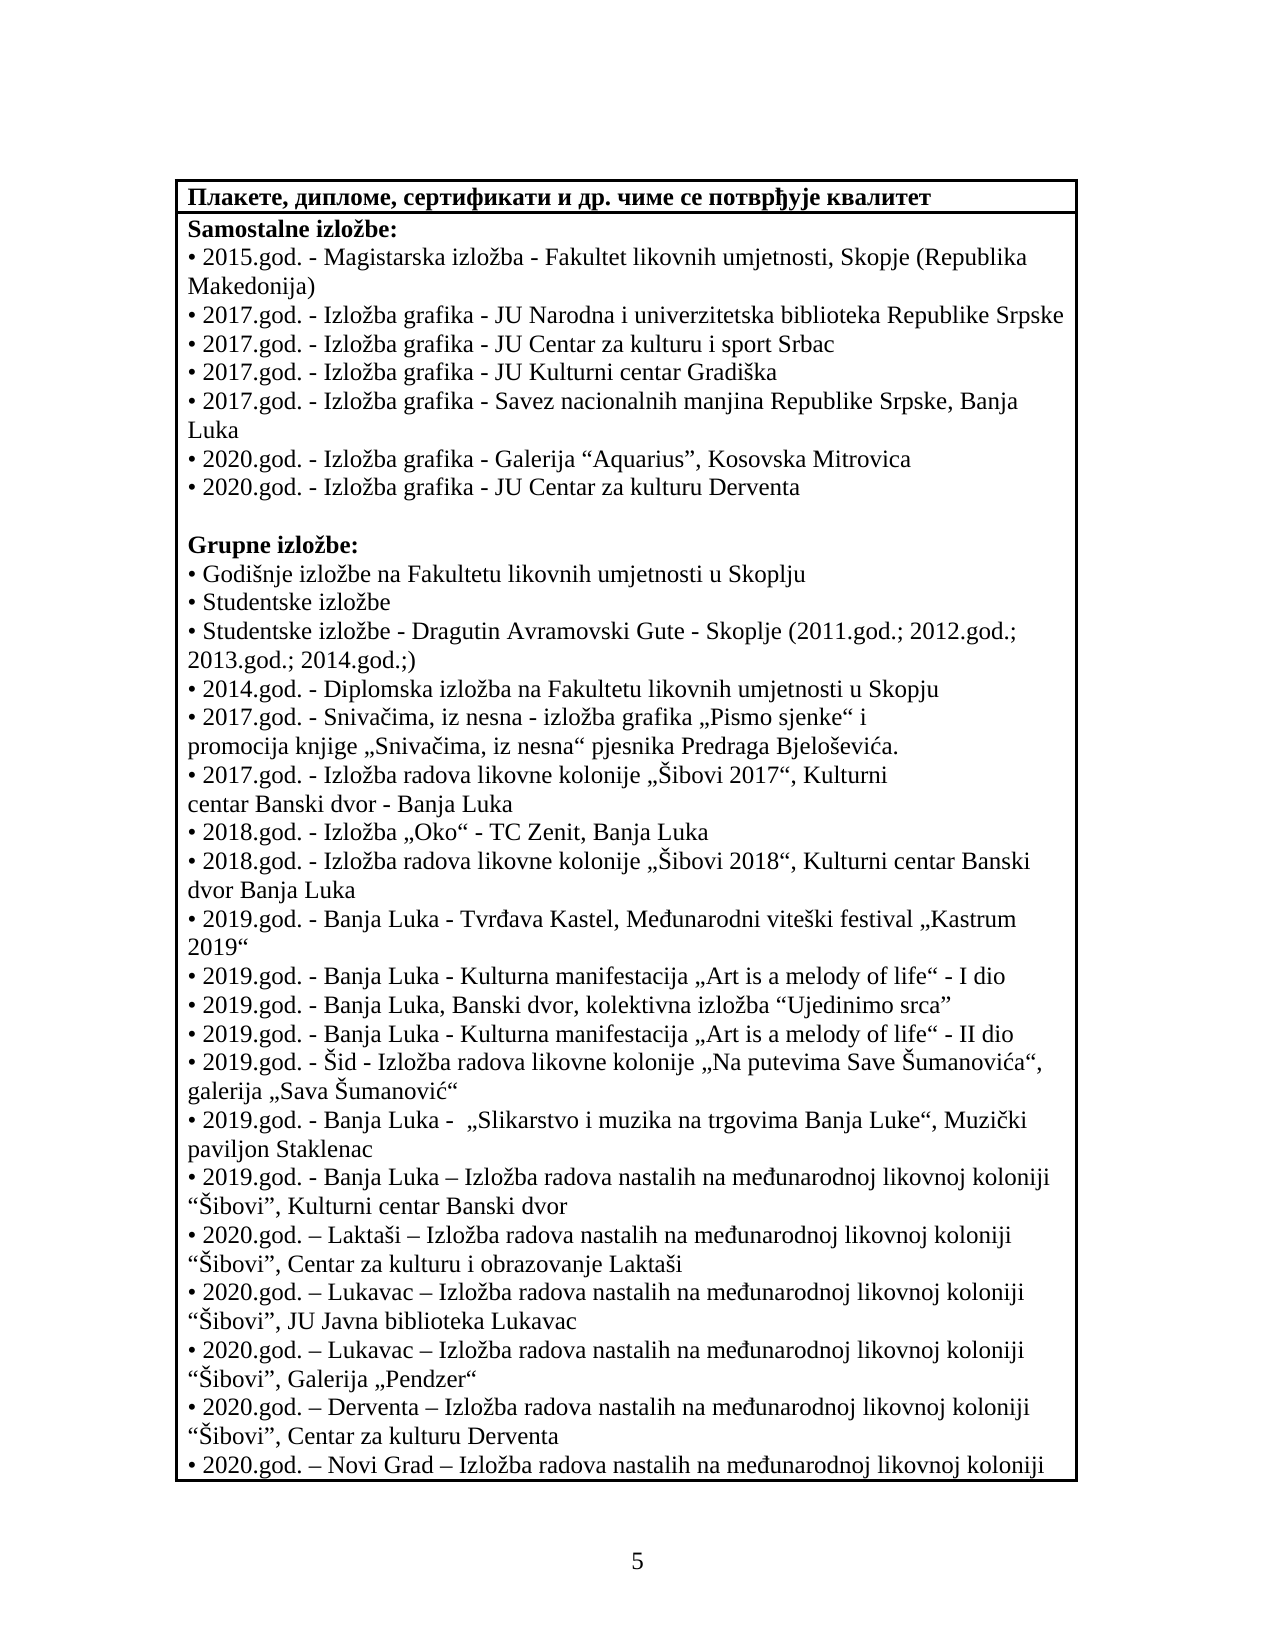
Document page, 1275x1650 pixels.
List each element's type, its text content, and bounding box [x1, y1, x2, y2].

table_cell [178, 214, 1075, 1479]
table_header Плакете, дипломе, сертификати и др. чиме се потврђује квалитет [178, 182, 1075, 211]
